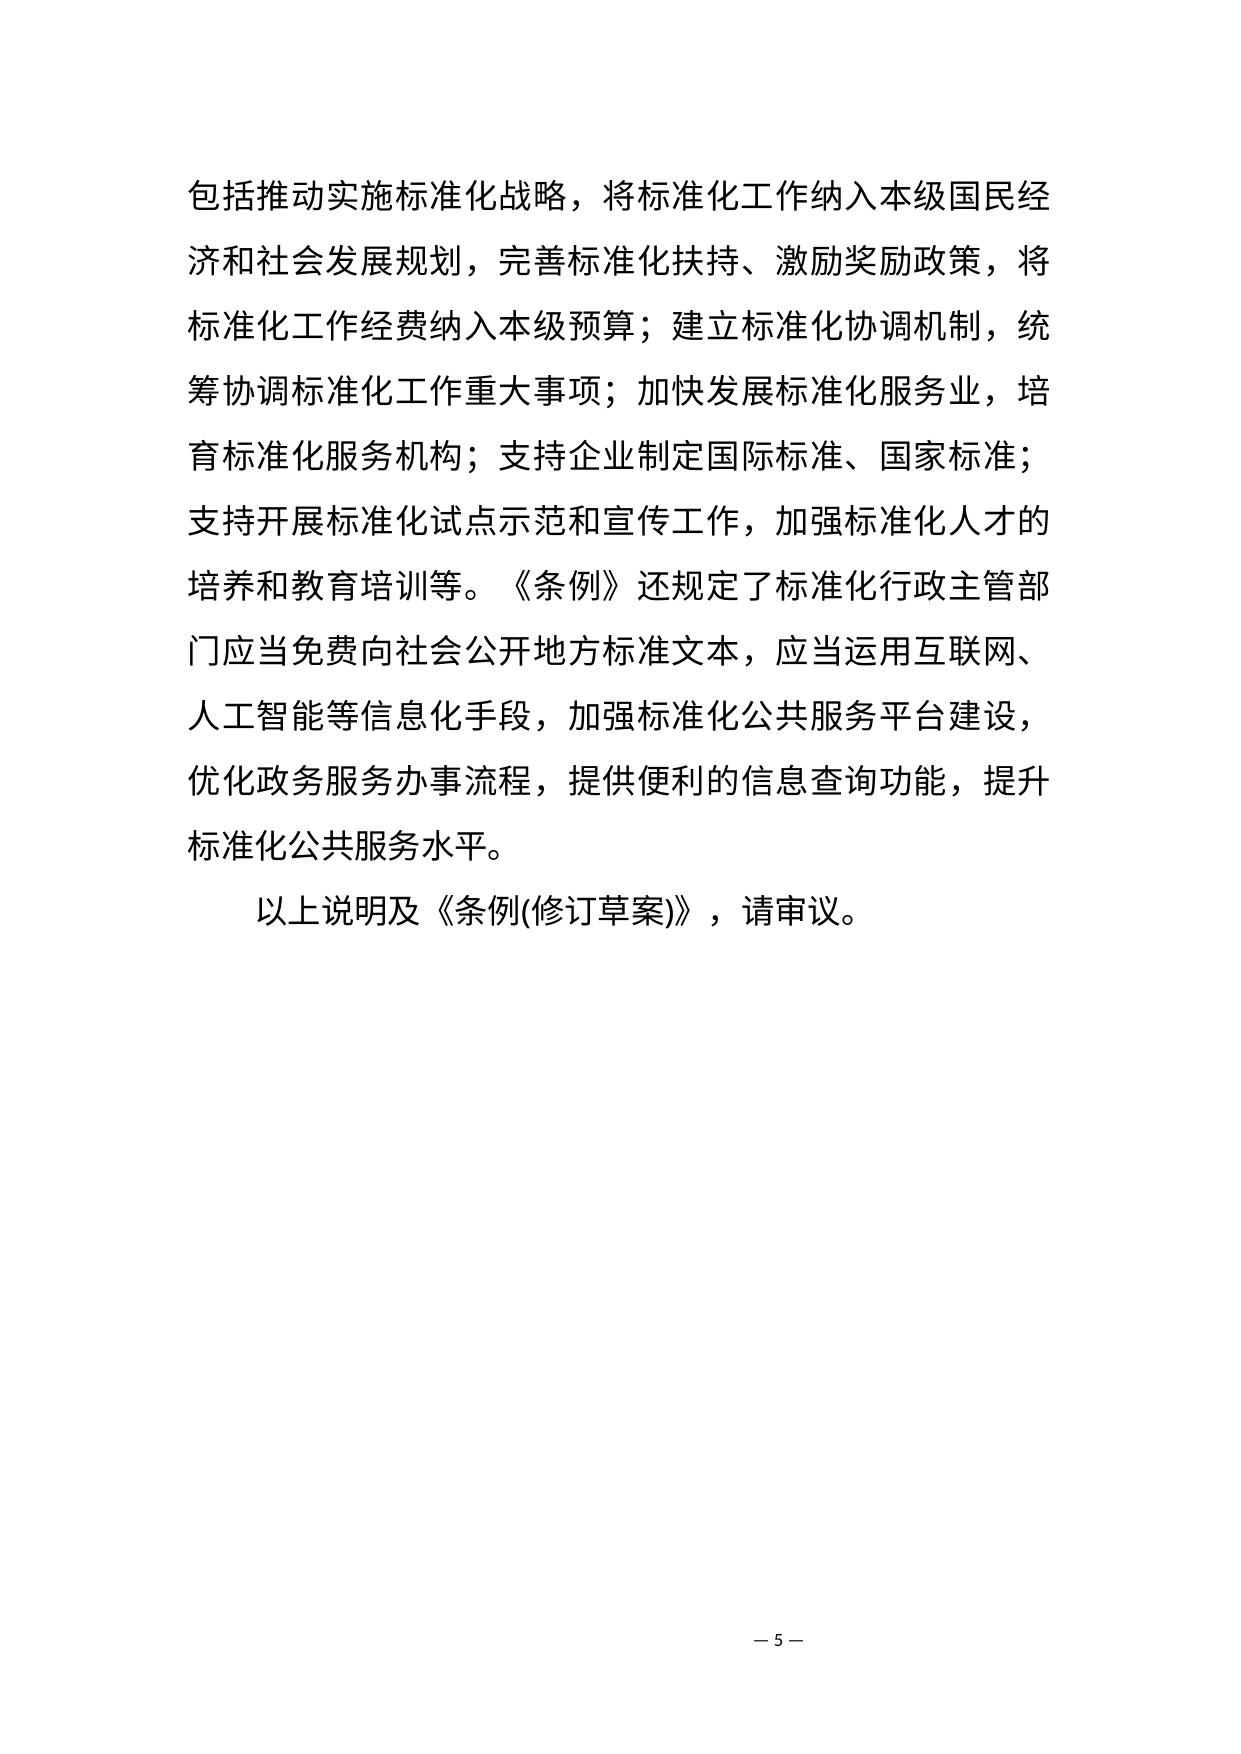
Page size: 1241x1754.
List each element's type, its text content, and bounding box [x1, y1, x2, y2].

text 以上说明及《条例(修订草案)》，请审议。 [187, 877, 1053, 942]
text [187, 162, 1053, 877]
